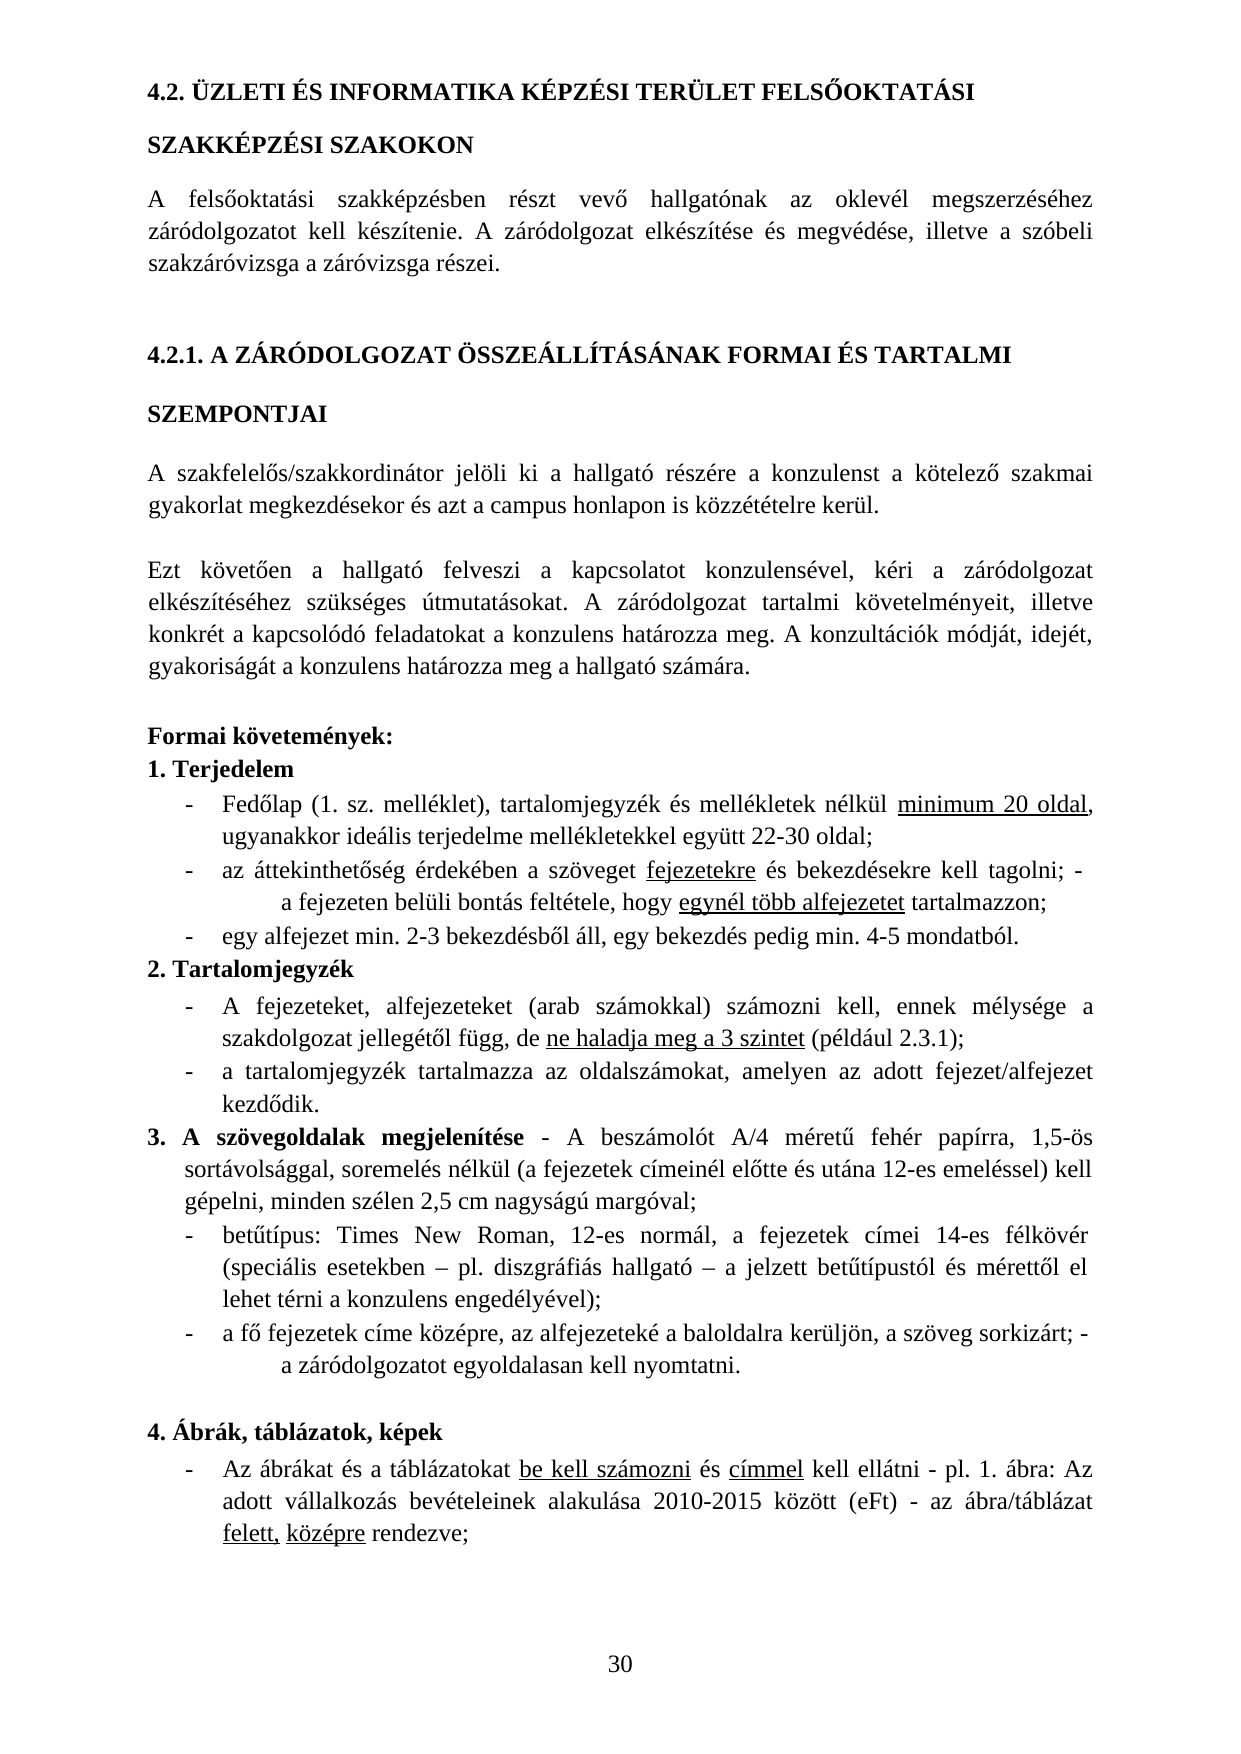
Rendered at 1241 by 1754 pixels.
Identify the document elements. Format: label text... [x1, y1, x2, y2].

text 4.2.1. A ZÁRÓDOLGOZAT ÖSSZEÁLLÍTÁSÁNAK FORMAI ÉS TARTALMI [147, 340, 1094, 369]
list A fejezeteket, alfejezeteket (arab számokkal) számozni kell, ennek mélysége a szakdolgozat jellegétől függ, de ne haladja meg a 3 szintet (például 2.3.1); [185, 991, 1094, 1052]
text Ezt követően a hallgató felveszi a kapcsolatot konzulensével, kéri a záródolgozat elkészítéséhez szükséges útmutatásokat. A záródolgozat tartalmi követelményeit, illetve konkrét a kapcsolódó feladatokat a konzulens határozza meg. A konzultációk módját, idejét, gyakoriságát a konzulens határozza meg a hallgató számára. [147, 555, 1094, 680]
text Formai követemények: [147, 721, 1094, 750]
list a tartalomjegyzék tartalmazza az oldalszámokat, amelyen az adott fejezet/alfejezet kezdődik. [185, 1056, 1094, 1117]
list egy alfejezet min. 2-3 bekezdésből áll, egy bekezdés pedig min. 4-5 mondatból. [185, 921, 1094, 949]
list az áttekinthetőség érdekében a szöveget fejezetekre és bekezdésekre kell tagolni; - a fejezeten belüli bontás feltétele, hogy egynél több alfejezetet tartalmazzon; [185, 855, 1094, 916]
list Fedőlap (1. sz. melléklet), tartalomjegyzék és mellékletek nélkül minimum 20 oldal, ugyanakkor ideális terjedelme mellékletekkel együtt 22-30 oldal; [185, 789, 1094, 850]
subtitle 2. Tartalomjegyzék [147, 954, 1094, 983]
subtitle SZAKKÉPZÉSI SZAKOKON [147, 130, 1094, 159]
text A felsőoktatási szakképzésben részt vevő hallgatónak az oklevél megszerzéséhez záródolgozatot kell készítenie. A záródolgozat elkészítése és megvédése, illetve a szóbeli szakzáróvizsga a záróvizsga részei. [147, 184, 1094, 277]
list Az ábrákat és a táblázatokat be kell számozni és címmel kell ellátni - pl. 1. ábra: Az adott vállalkozás bevételeinek alakulása 2010-2015 között (eFt) - az ábra/táblázat felett, középre rendezve; [185, 1454, 1094, 1547]
subtitle 1. Terjedelem [147, 754, 1094, 783]
text 3. A szövegoldalak megjelenítése - A beszámolót A/4 méretű fehér papírra, 1,5-ös sortávolsággal, soremelés nélkül (a fejezetek címeinél előtte és utána 12-es emeléssel) kell gépelni, minden szélen 2,5 cm nagyságú margóval; [147, 1122, 1094, 1215]
subtitle 4. Ábrák, táblázatok, képek [147, 1417, 1094, 1446]
list a fő fejezetek címe középre, az alfejezeteké a baloldalra kerüljön, a szöveg sorkizárt; - a záródolgozatot egyoldalasan kell nyomtatni. [185, 1318, 1089, 1379]
subtitle SZEMPONTJAI [147, 399, 1094, 428]
list betűtípus: Times New Roman, 12-es normál, a fejezetek címei 14-es félkövér (speciális esetekben – pl. diszgráfiás hallgató – a jelzett betűtípustól és mérettől el lehet térni a konzulens engedélyével); [185, 1220, 1089, 1313]
text 4.2. ÜZLETI ÉS INFORMATIKA KÉPZÉSI TERÜLET FELSŐOKTATÁSI [147, 77, 1094, 106]
text A szakfelelős/szakkordinátor jelöli ki a hallgató részére a konzulenst a kötelező szakmai gyakorlat megkezdésekor és azt a campus honlapon is közzétételre kerül. [147, 458, 1094, 519]
